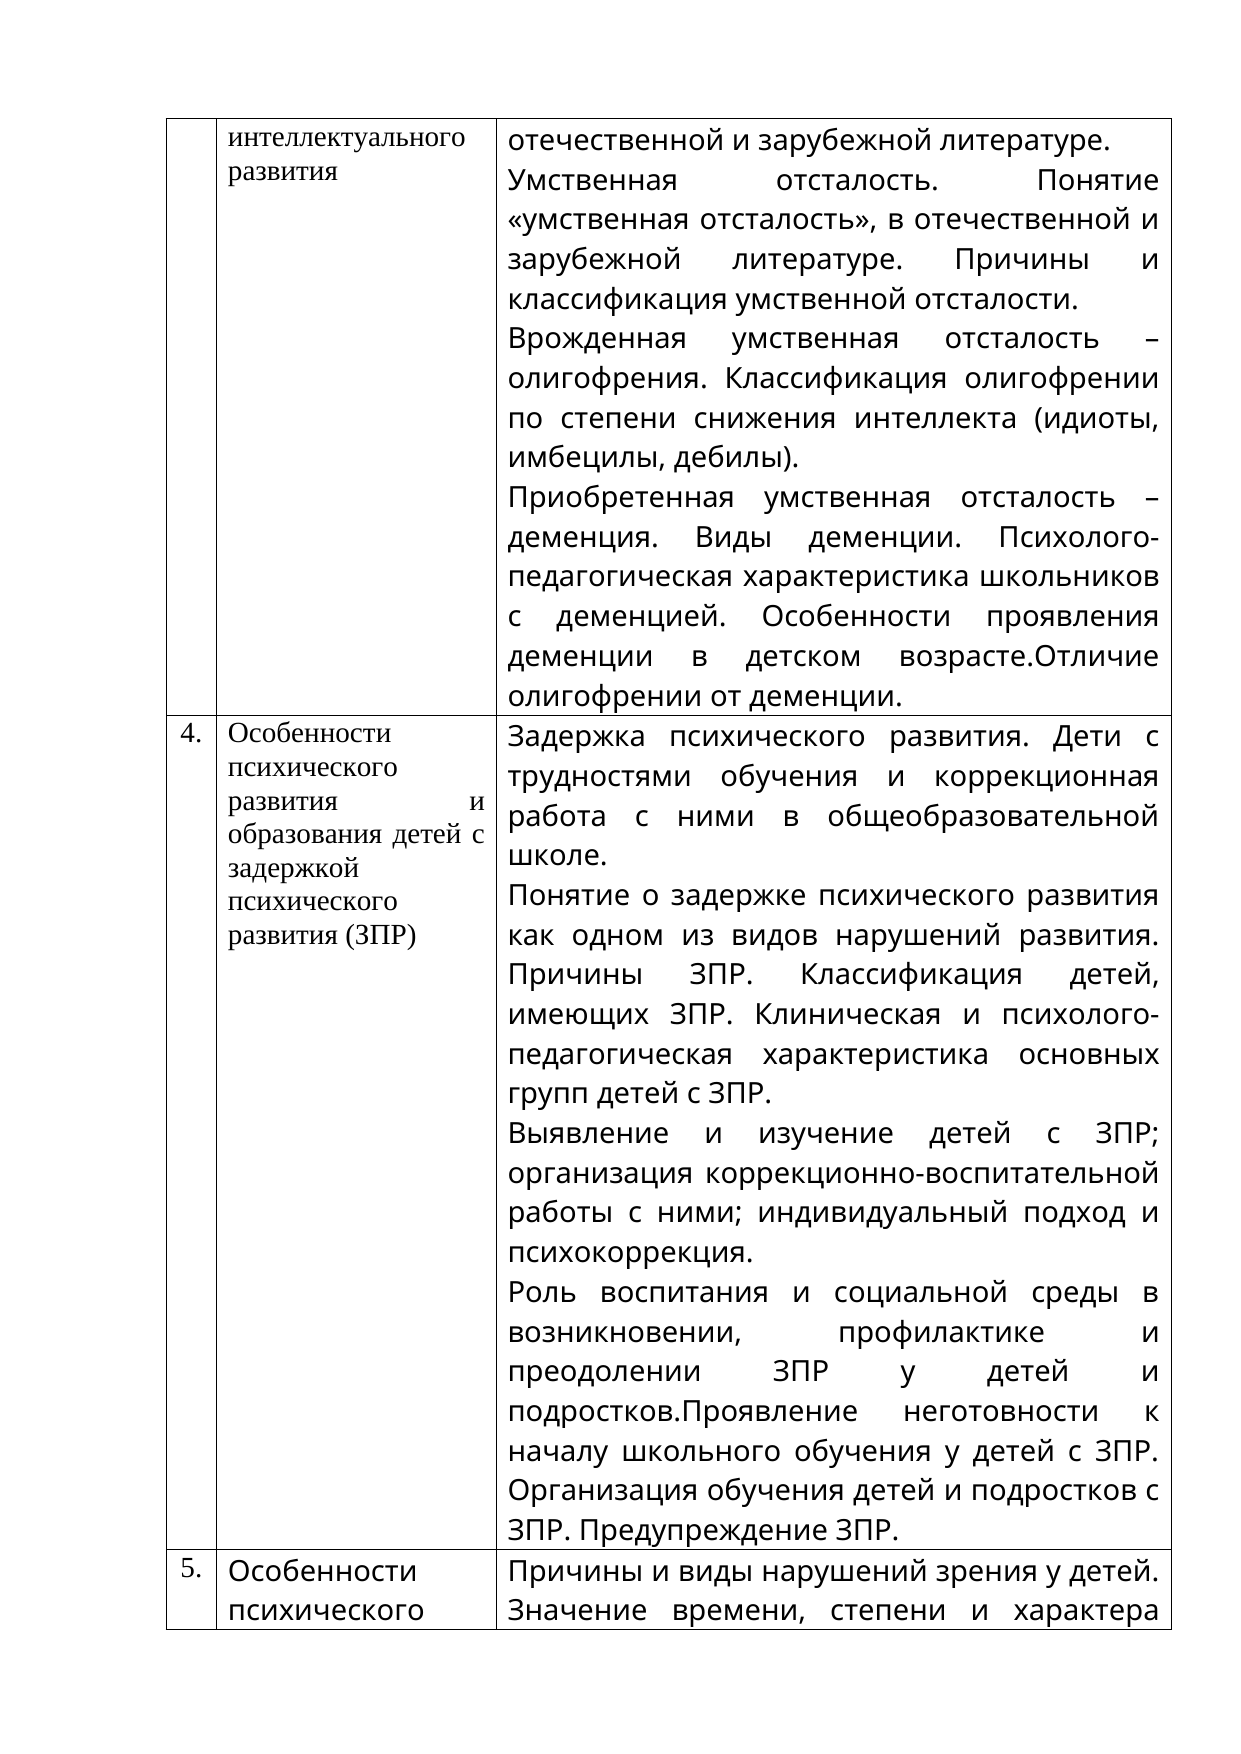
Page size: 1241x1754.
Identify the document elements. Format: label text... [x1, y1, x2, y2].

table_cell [217, 119, 496, 714]
table_cell 4. [167, 716, 216, 1549]
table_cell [497, 119, 1171, 714]
table_cell 5. [167, 1550, 216, 1629]
table_cell Задержка психического развития. Дети с трудностями обучения и коррекционная работа с ними в общеобразовательной школе. Понятие о задержке психического развития как одном из видов нарушений развития. Причины ЗПР. Классификация детей, имеющих ЗПР. Клиническая и психолого-педагогическая характеристика основных групп детей с ЗПР. Выявление и изучение детей с ЗПР; организация коррекционно-воспитательной работы с ними; индивидуальный подход и психокоррекция. Роль воспитания и социальной среды в возникновении, профилактике и преодолении ЗПР у детей и подростков.Проявление неготовности к началу школьного обучения у детей с ЗПР. Организация обучения детей и подростков с ЗПР. Предупреждение ЗПР. [497, 716, 1171, 1549]
table_cell Особенности психического развития и образования детей с задержкой психического развития (ЗПР) [217, 716, 496, 1549]
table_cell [217, 1550, 496, 1629]
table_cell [497, 1550, 1171, 1629]
table_cell 3. [167, 119, 216, 714]
